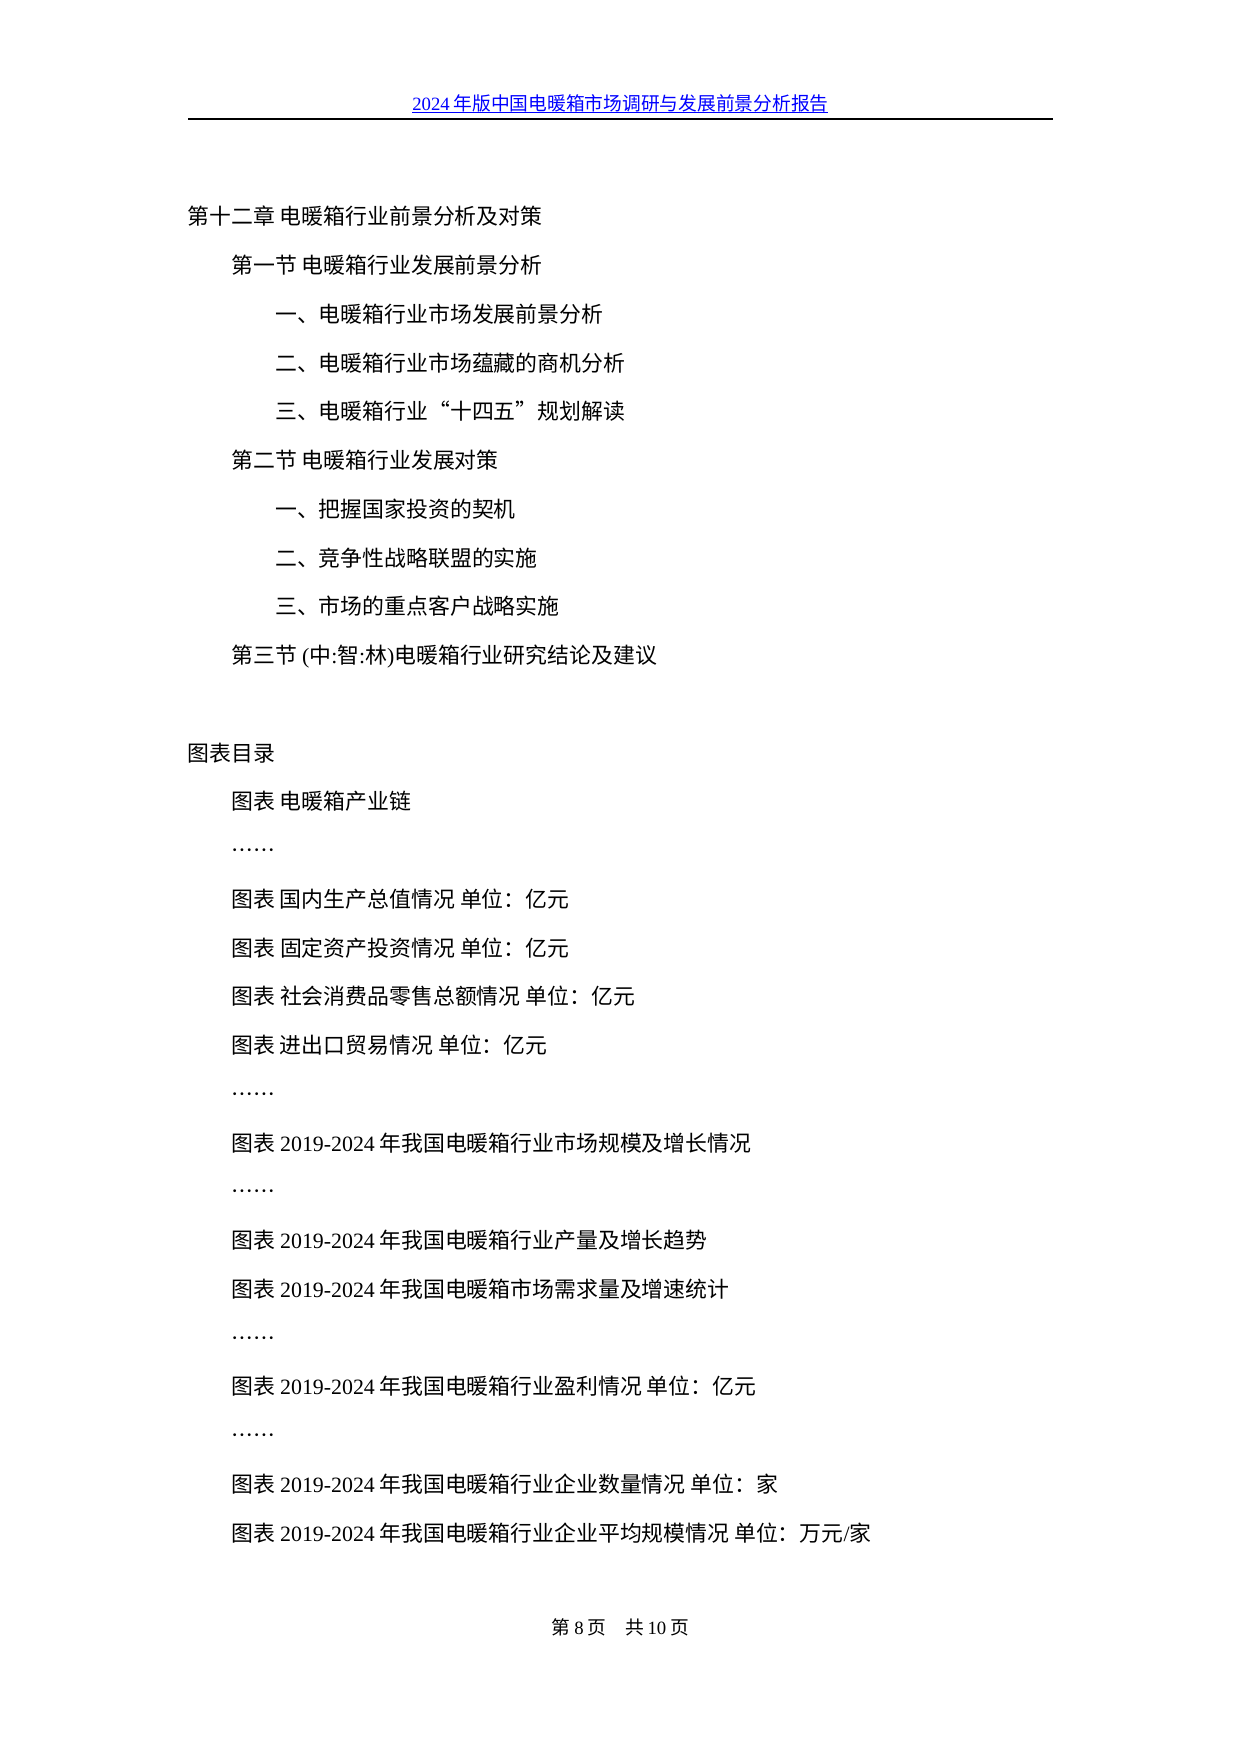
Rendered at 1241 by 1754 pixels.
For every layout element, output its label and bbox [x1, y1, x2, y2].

text [187, 150, 1053, 1548]
